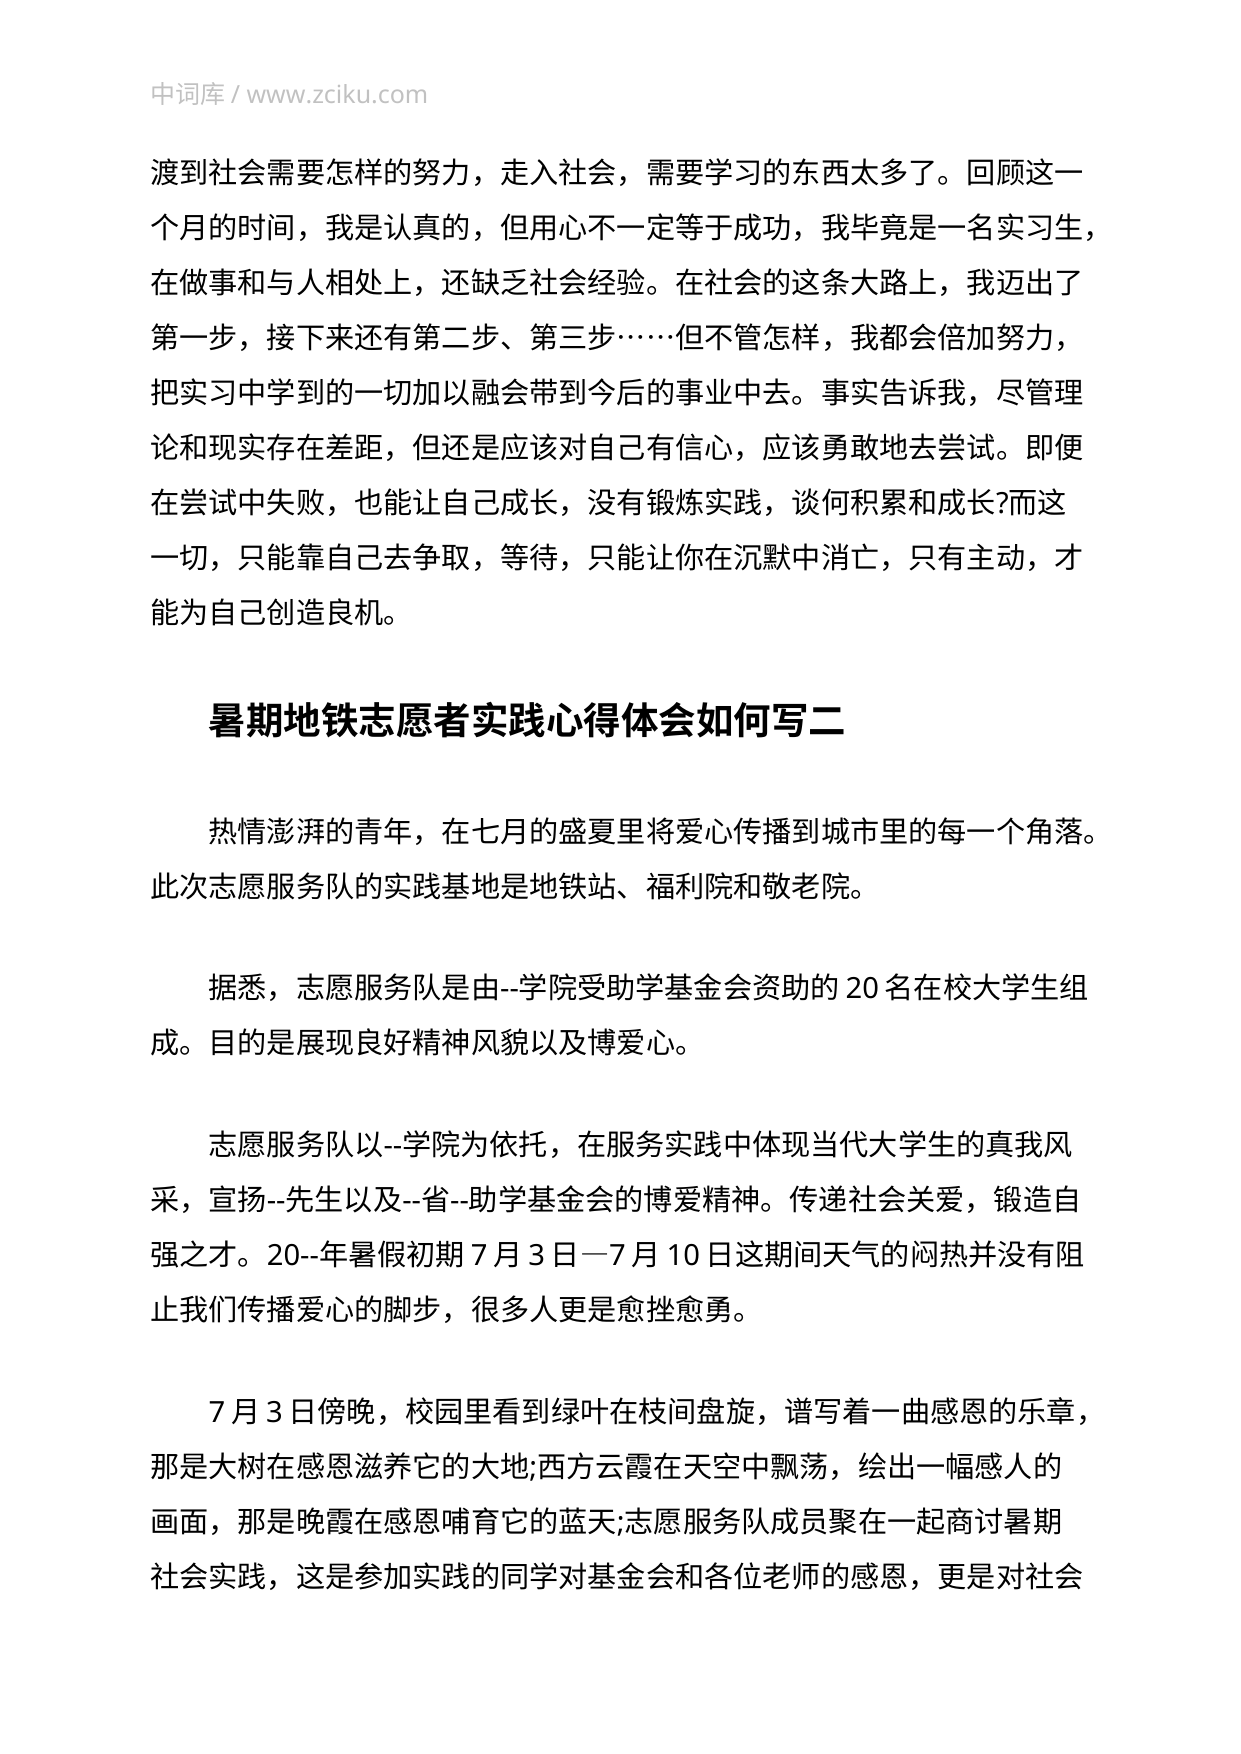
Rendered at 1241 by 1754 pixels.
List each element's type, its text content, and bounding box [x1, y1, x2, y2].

text 据悉，志愿服务队是由--学院受助学基金会资助的20名在校大学生组成。目的是展现良好精神风貌以及博爱心。 [150, 965, 1090, 1062]
text 热情澎湃的青年，在七月的盛夏里将爱心传播到城市里的每一个角落。此次志愿服务队的实践基地是地铁站、福利院和敬老院。 [150, 808, 1090, 906]
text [150, 150, 1090, 632]
text 志愿服务队以--学院为依托，在服务实践中体现当代大学生的真我风采，宣扬--先生以及--省--助学基金会的博爱精神。传递社会关爱，锻造自强之才。20--年暑假初期7月3日—7月10日这期间天气的闷热并没有阻止我们传播爱心的脚步，很多人更是愈挫愈勇。 [150, 1122, 1090, 1329]
text 暑期地铁志愿者实践心得体会如何写二 [150, 691, 1090, 745]
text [150, 1389, 1090, 1596]
